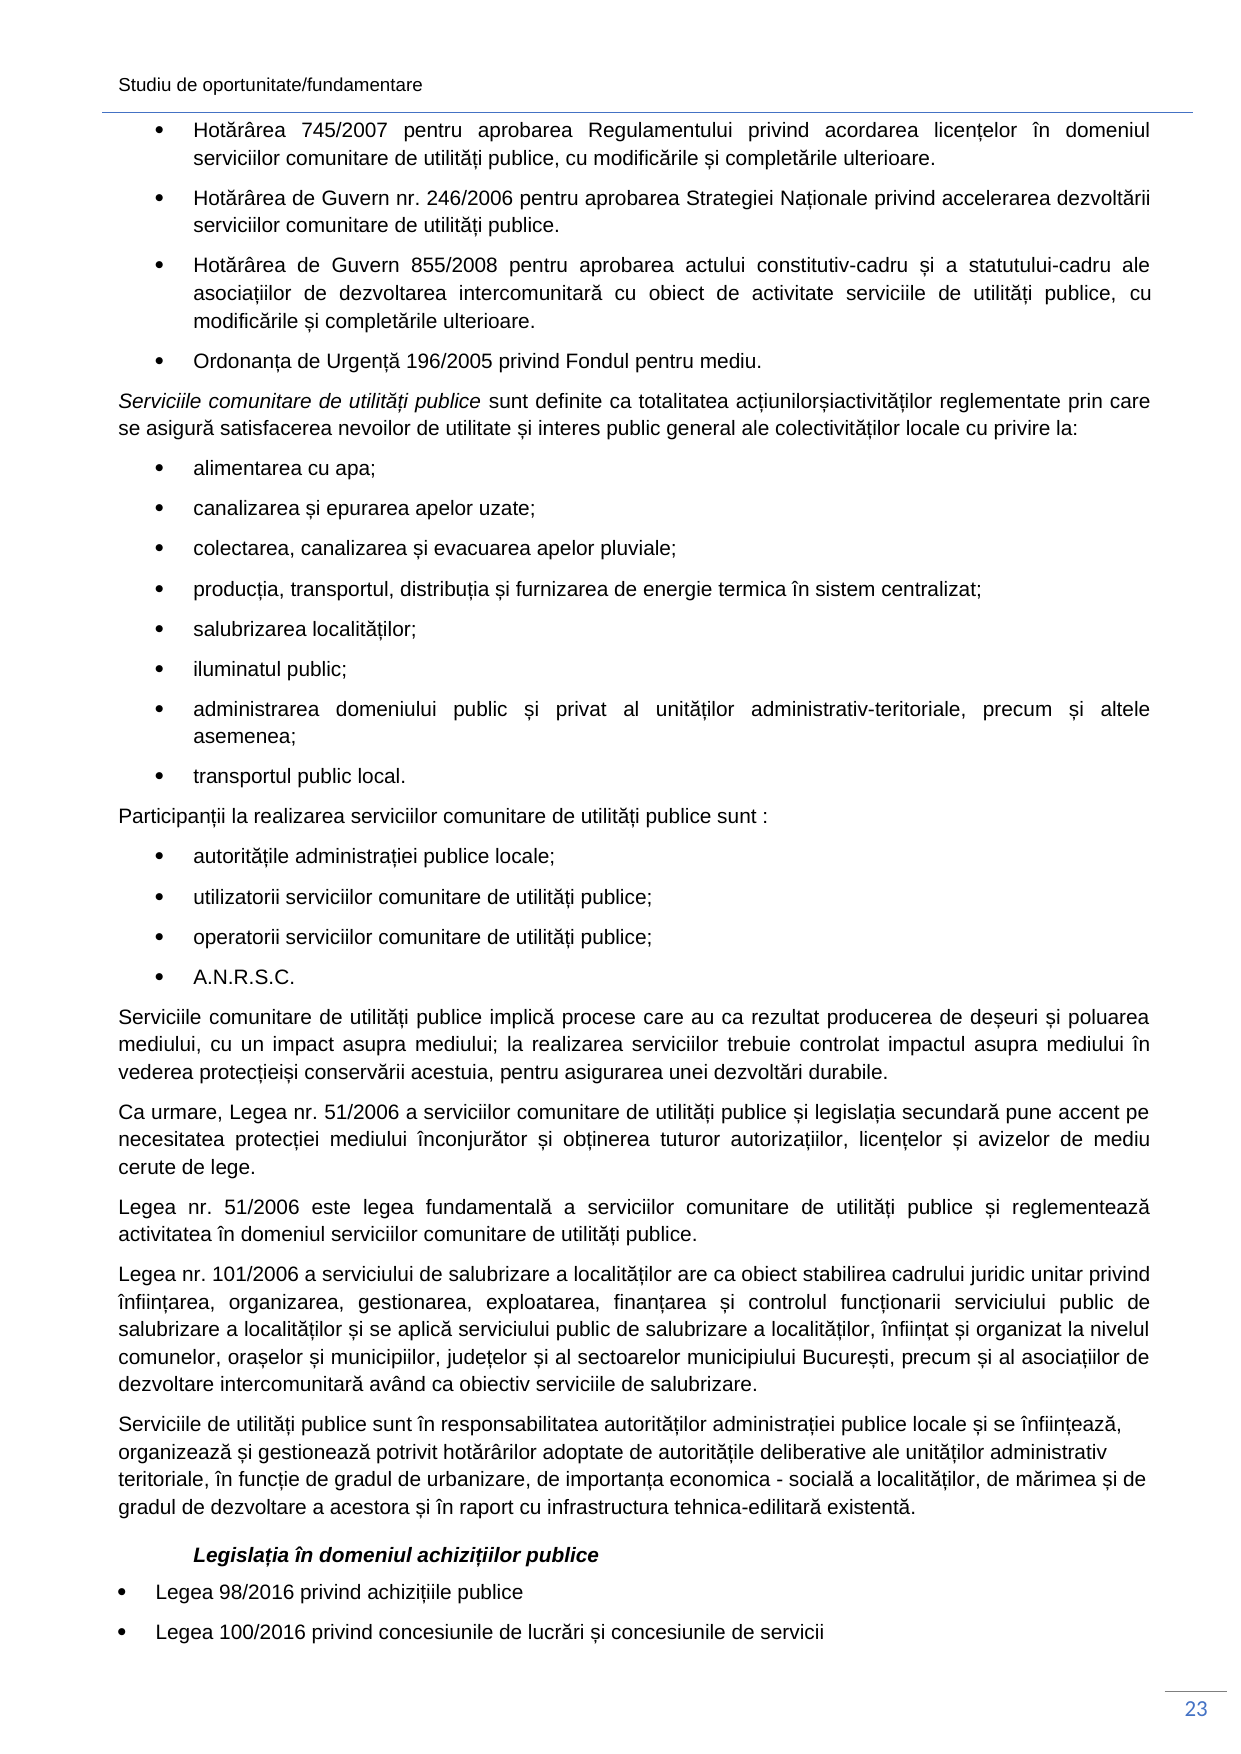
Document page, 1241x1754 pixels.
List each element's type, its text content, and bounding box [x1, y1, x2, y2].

text Legea nr. 101/2006 a serviciului de salubrizare a localităților are ca obiect stabilirea cadrului juridic unitar privind înființarea, organizarea, gestionarea, exploatarea, finanțarea și controlul funcționarii serviciului public de salubrizare a localităților și se aplică serviciului public de salubrizare a localităților, înființat și organizat la nivelul comunelor, orașelor și municipiilor, județelor și al sectoarelor municipiului București, precum și al asociațiilor de dezvoltare intercomunitară având ca obiectiv serviciile de salubrizare. [118, 1262, 1152, 1396]
list Hotărârea de Guvern 855/2008 pentru aprobarea actului constitutiv-cadru și a statutului-cadru ale asociațiilor de dezvoltarea intercomunitară cu obiect de activitate serviciile de utilități publice, cu modificările și completările ulterioare. [156, 253, 1152, 332]
list colectarea, canalizarea și evacuarea apelor pluviale; [156, 536, 1152, 560]
list transportul public local. [156, 764, 1152, 788]
list canalizarea și epurarea apelor uzate; [156, 496, 1152, 520]
list operatorii serviciilor comunitare de utilități publice; [156, 924, 1152, 949]
list administrarea domeniului public și privat al unităților administrativ-teritoriale, precum și altele asemenea; [156, 697, 1152, 748]
text Legea nr. 51/2006 este legea fundamentală a serviciilor comunitare de utilități publice și reglementează activitatea în domeniul serviciilor comunitare de utilități publice. [118, 1195, 1152, 1246]
list Legea 100/2016 privind concesiunile de lucrări și concesiunile de servicii [118, 1620, 1152, 1644]
list Ordonanța de Urgență 196/2005 privind Fondul pentru mediu. [156, 348, 1152, 372]
list producția, transportul, distribuția și furnizarea de energie termica în sistem centralizat; [156, 576, 1152, 600]
list A.N.R.S.C. [156, 965, 1152, 989]
list salubrizarea localităților; [156, 616, 1152, 641]
list Hotărârea de Guvern nr. 246/2006 pentru aprobarea Strategiei Naționale privind accelerarea dezvoltării serviciilor comunitare de utilități publice. [156, 186, 1152, 237]
list iluminatul public; [156, 657, 1152, 681]
list autoritățile administrației publice locale; [156, 844, 1152, 868]
text Ca urmare, Legea nr. 51/2006 a serviciilor comunitare de utilități publice și legislația secundară pune accent pe necesitatea protecției mediului înconjurător și obținerea tuturor autorizațiilor, licențelor și avizelor de mediu cerute de lege. [118, 1100, 1152, 1179]
list alimentarea cu apa; [156, 456, 1152, 480]
list Legea 98/2016 privind achizițiile publice [118, 1579, 1152, 1604]
list Legislația în domeniul achizițiilor publice [193, 1543, 1152, 1567]
text Serviciile comunitare de utilități publice sunt definite ca totalitatea acțiunilorșiactivităților reglementate prin care se asigură satisfacerea nevoilor de utilitate și interes public general ale colectivităților locale cu privire la: [118, 388, 1152, 440]
text Serviciile de utilități publice sunt în responsabilitatea autorităților administrației publice locale și se înființează, organizează și gestionează potrivit hotărârilor adoptate de autoritățile deliberative ale unităților administrativ teritoriale, în funcție de gradul de urbanizare, de importanța economica - socială a localităților, de mărimea și de gradul de dezvoltare a acestora și în raport cu infrastructura tehnica-edilitară existentă. [118, 1412, 1152, 1519]
list utilizatorii serviciilor comunitare de utilități publice; [156, 884, 1152, 908]
text Serviciile comunitare de utilități publice implică procese care au ca rezultat producerea de deșeuri și poluarea mediului, cu un impact asupra mediului; la realizarea serviciilor trebuie controlat impactul asupra mediului în vederea protecțieiși conservării acestuia, pentru asigurarea unei dezvoltări durabile. [118, 1005, 1152, 1084]
list Hotărârea 745/2007 pentru aprobarea Regulamentului privind acordarea licențelor în domeniul serviciilor comunitare de utilități publice, cu modificările și completările ulterioare. [156, 118, 1152, 170]
text Participanții la realizarea serviciilor comunitare de utilități publice sunt : [118, 804, 1152, 828]
